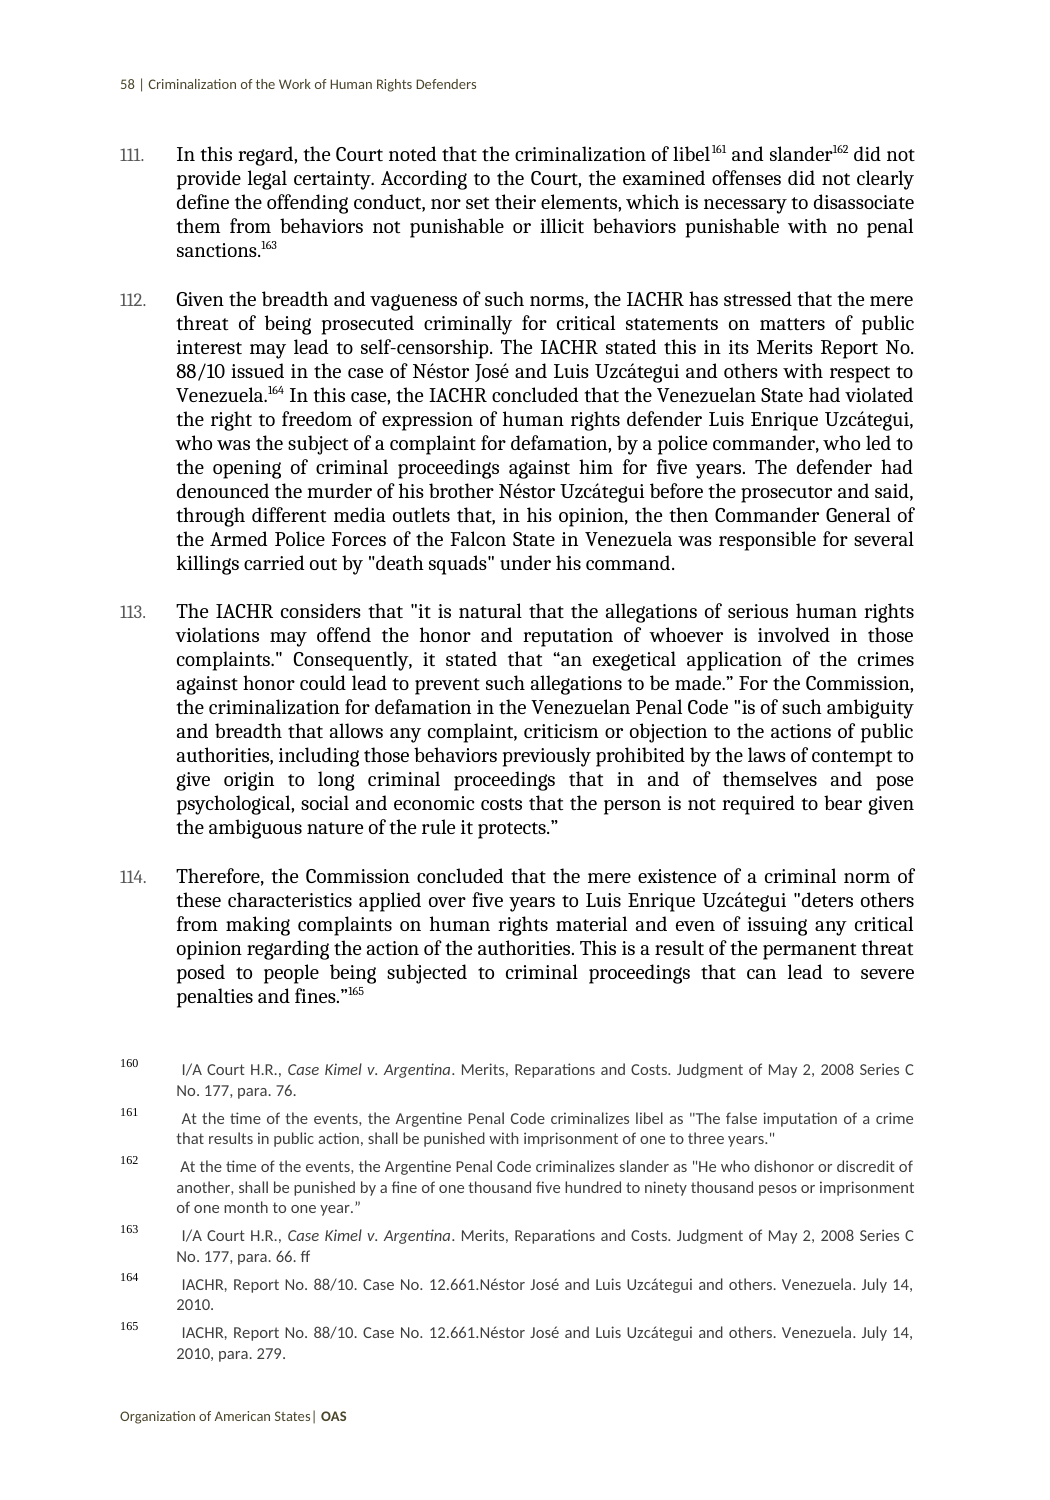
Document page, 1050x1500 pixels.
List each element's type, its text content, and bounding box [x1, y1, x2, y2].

text Given the breadth and vagueness of such norms, the IACHR has stressed that the mere threat of being prosecuted criminally for critical statements on matters of public interest may lead to self-censorship. The IACHR stated this in its Merits Report No. 88/10 issued in the case of Néstor José and Luis Uzcátegui and others with respect to Venezuela. In this case, the IACHR concluded that the Venezuelan State had violated the right to freedom of expression of human rights defender Luis Enrique Uzcátegui, who was the subject of a complaint for defamation, by a police commander, who led to the opening of criminal proceedings against him for five years. The defender had denounced the murder of his brother Néstor Uzcátegui before the prosecutor and said, through different media outlets that, in his opinion, the then Commander General of the Armed Police Forces of the Falcon State in Venezuela was responsible for several killings carried out by "death squads" under his command. [120, 288, 915, 575]
text In this regard, the Court noted that the criminalization of libel and slander did not provide legal certainty. According to the Court, the examined offenses did not clearly define the offending conduct, nor set their elements, which is necessary to disassociate them from behaviors not punishable or illicit behaviors punishable with no penal sanctions. [120, 143, 915, 263]
text The IACHR considers that "it is natural that the allegations of serious human rights violations may offend the honor and reputation of whoever is involved in those complaints." Consequently, it stated that “an exegetical application of the crimes against honor could lead to prevent such allegations to be made.” For the Commission, the criminalization for defamation in the Venezuelan Penal Code "is of such ambiguity and breadth that allows any complaint, criticism or objection to the actions of public authorities, including those behaviors previously prohibited by the laws of contempt to give origin to long criminal proceedings that in and of themselves and pose psychological, social and economic costs that the person is not required to bear given the ambiguous nature of the rule it protects.” [120, 600, 915, 840]
text Therefore, the Commission concluded that the mere existence of a criminal norm of these characteristics applied over five years to Luis Enrique Uzcátegui "deters others from making complaints on human rights material and even of issuing any critical opinion regarding the action of the authorities. This is a result of the permanent threat posed to people being subjected to criminal proceedings that can lead to severe penalties and fines.” [120, 865, 915, 1008]
